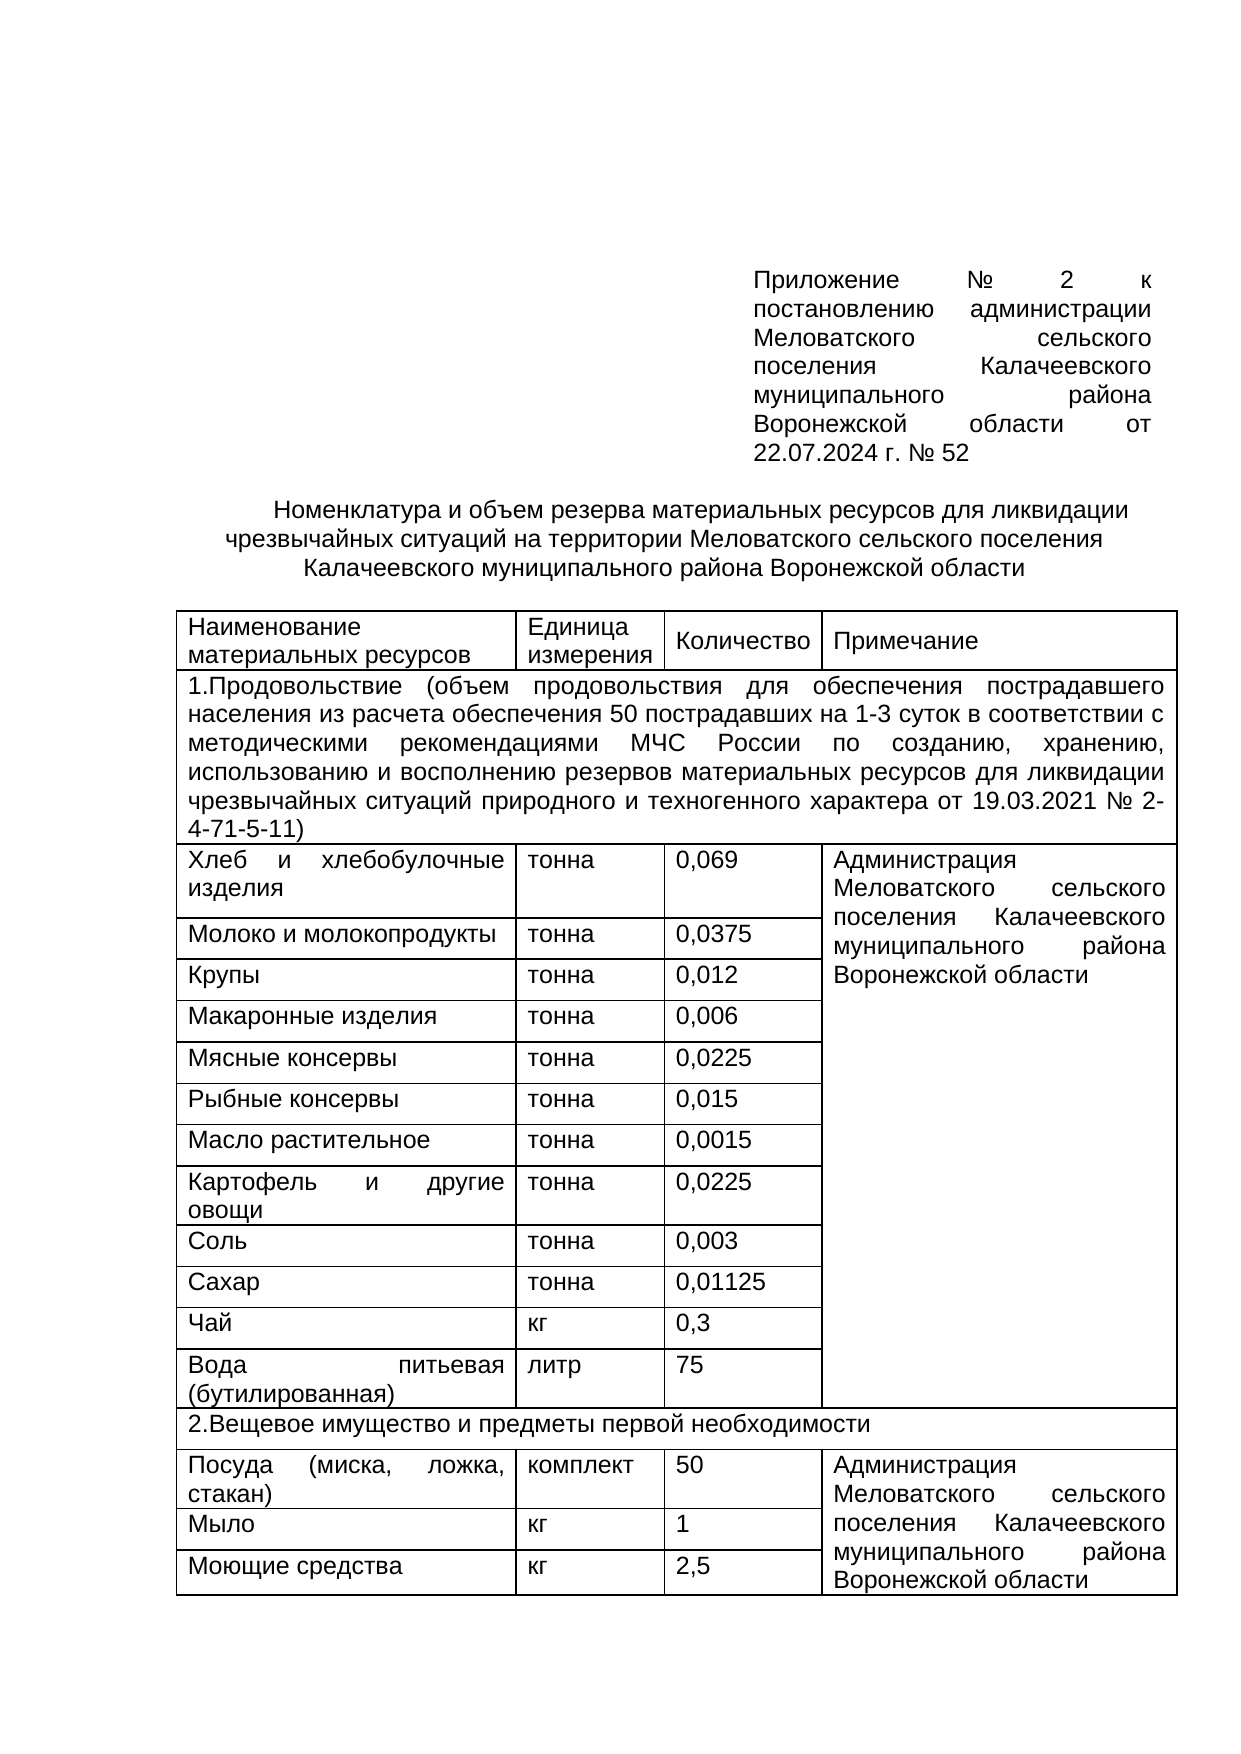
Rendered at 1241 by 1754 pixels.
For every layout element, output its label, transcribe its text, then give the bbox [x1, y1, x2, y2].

table_cell Посуда (миска, ложка, стакан) [177, 1450, 515, 1508]
table_cell 0,0375 [665, 919, 821, 958]
table_cell Мыло [177, 1509, 515, 1549]
table_cell Администрация Меловатского сельского поселения Калачеевского муниципального района Воронежской области [823, 845, 1176, 1407]
table_cell 0,0225 [665, 1167, 821, 1224]
table_header Количество [665, 612, 821, 669]
table_header Единица измерения [517, 612, 664, 669]
table_cell тонна [517, 1226, 664, 1266]
table_cell Крупы [177, 960, 515, 1000]
table_cell Макаронные изделия [177, 1001, 515, 1041]
table_cell Чай [177, 1308, 515, 1348]
table_cell 0,003 [665, 1226, 821, 1266]
table_cell 50 [665, 1450, 821, 1508]
table_cell Картофель и другие овощи [177, 1167, 515, 1224]
table_cell 1 [665, 1509, 821, 1549]
table_cell Масло растительное [177, 1125, 515, 1165]
table_cell тонна [517, 1125, 664, 1165]
table_cell Рыбные консервы [177, 1084, 515, 1124]
table_cell 0,069 [665, 845, 821, 917]
table_cell тонна [517, 960, 664, 1000]
text Номенклатура и объем резерва материальных ресурсов для ликвидации чрезвычайных ситуаций на территории Меловатского сельского поселения Калачеевского муниципального района Воронежской области [177, 495, 1152, 581]
table_cell Вода питьевая (бутилированная) [177, 1350, 515, 1407]
table_cell Соль [177, 1226, 515, 1266]
table_cell 0,01125 [665, 1267, 821, 1307]
table_cell 75 [665, 1350, 821, 1407]
table_cell Молоко и молокопродукты [177, 919, 515, 958]
table_cell 0,012 [665, 960, 821, 1000]
text Приложение № 2 к постановлению администрации Меловатского сельского поселения Калачеевского муниципального района Воронежской области от 22.07.2024 г. № 52 [753, 265, 1152, 466]
table_cell 0,015 [665, 1084, 821, 1124]
table_cell тонна [517, 919, 664, 958]
table_cell 1.Продовольствие (объем продовольствия для обеспечения пострадавшего населения из расчета обеспечения 50 пострадавших на 1-3 суток в соответствии с методическими рекомендациями МЧС России по созданию, хранению, использованию и восполнению резервов материальных ресурсов для ликвидации чрезвычайных ситуаций природного и техногенного характера от 19.03.2021 № 2-4-71-5-11) [177, 671, 1176, 843]
table_cell кг [517, 1308, 664, 1348]
table_cell Хлеб и хлебобулочные изделия [177, 845, 515, 917]
table_cell тонна [517, 1001, 664, 1041]
table_cell литр [517, 1350, 664, 1407]
table_cell комплект [517, 1450, 664, 1508]
table_cell 0,006 [665, 1001, 821, 1041]
table_cell 0,3 [665, 1308, 821, 1348]
table_cell Моющие средства [177, 1551, 515, 1594]
table_header Примечание [823, 612, 1176, 669]
table_cell 2.Вещевое имущество и предметы первой необходимости [177, 1409, 1176, 1449]
table_cell тонна [517, 1167, 664, 1224]
table_cell Сахар [177, 1267, 515, 1307]
table_cell кг [517, 1509, 664, 1549]
table_cell тонна [517, 1267, 664, 1307]
table_cell 0,0225 [665, 1043, 821, 1082]
table_cell тонна [517, 1043, 664, 1082]
table_cell Администрация Меловатского сельского поселения Калачеевского муниципального района Воронежской области [823, 1450, 1176, 1594]
table_header Наименование материальных ресурсов [177, 612, 515, 669]
table_cell 0,0015 [665, 1125, 821, 1165]
table_cell 2,5 [665, 1551, 821, 1594]
table_cell кг [517, 1551, 664, 1594]
table_cell Мясные консервы [177, 1043, 515, 1082]
table_cell тонна [517, 1084, 664, 1124]
table_cell тонна [517, 845, 664, 917]
